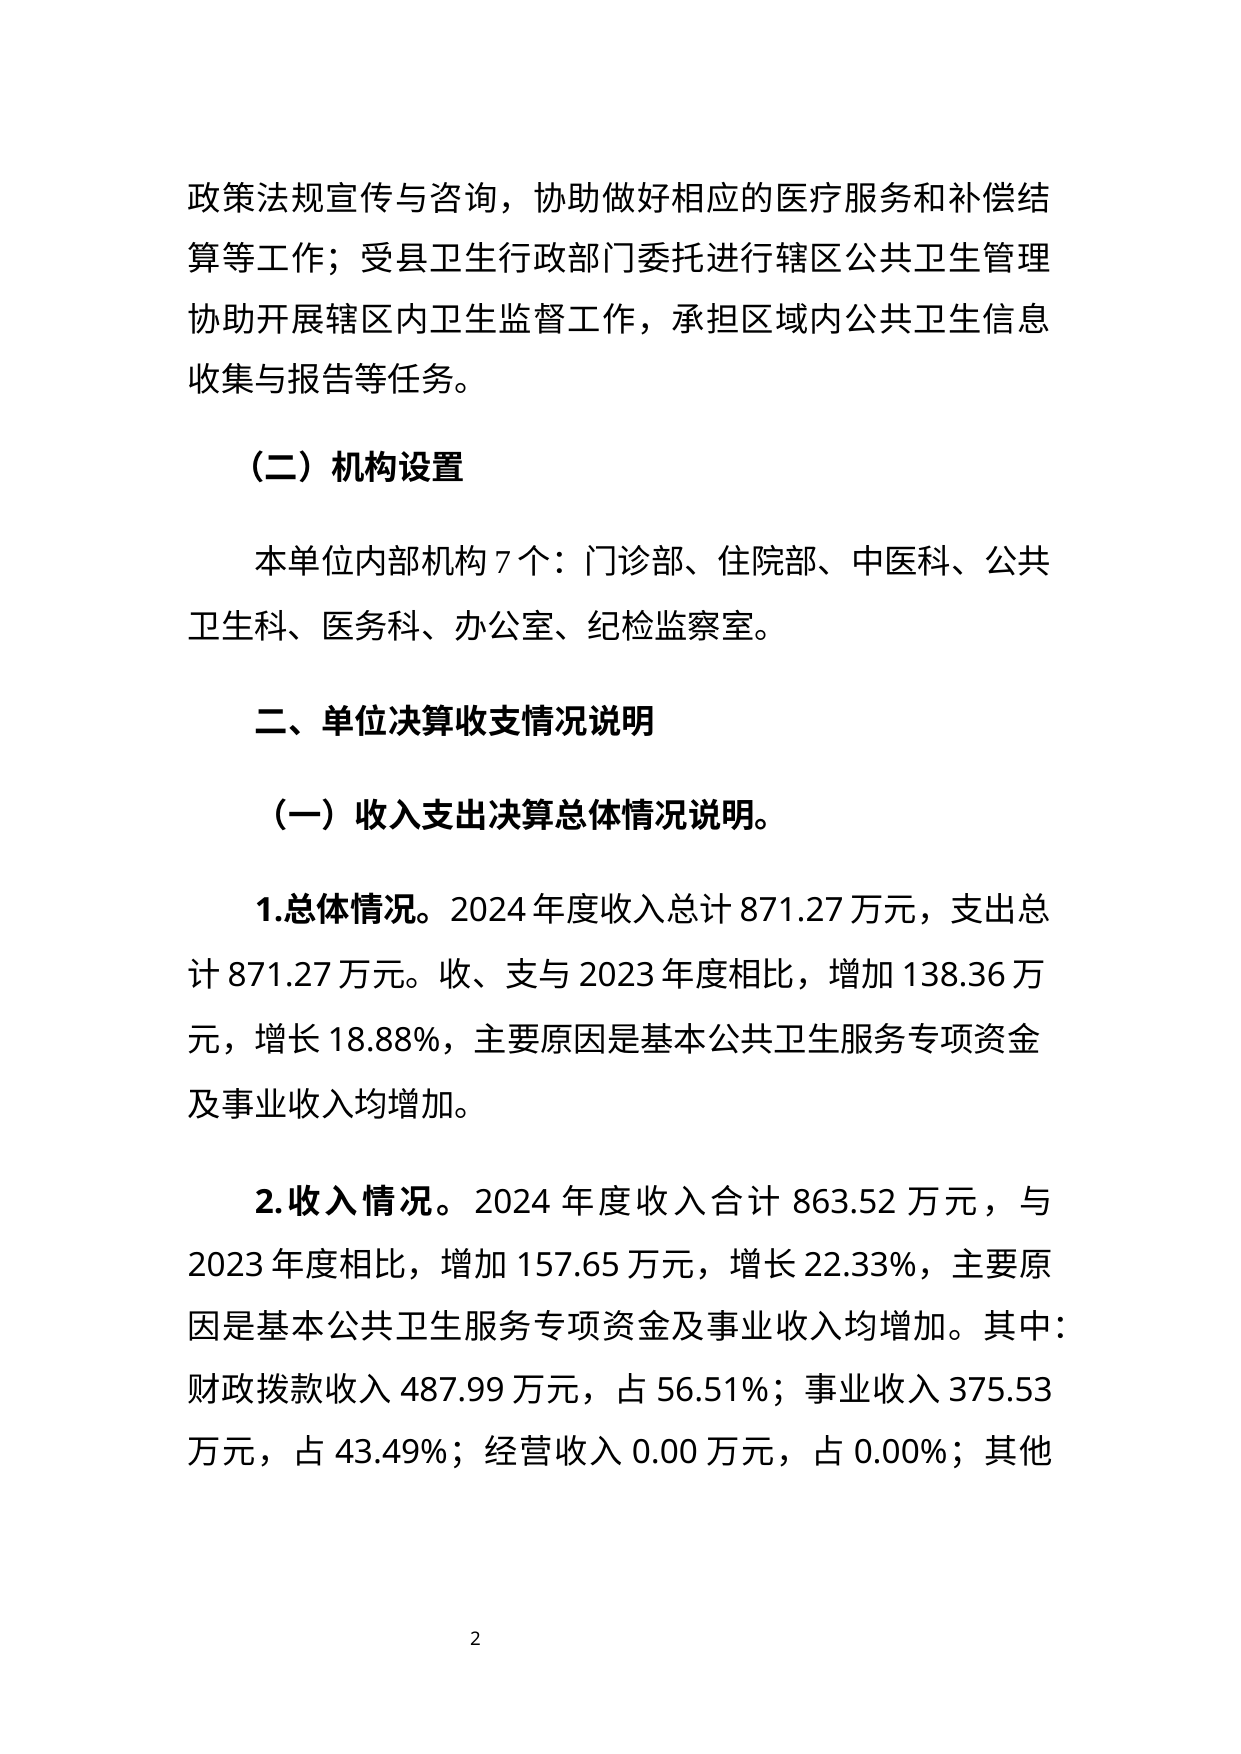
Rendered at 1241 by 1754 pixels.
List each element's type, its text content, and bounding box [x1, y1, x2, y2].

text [187, 162, 1053, 404]
text （一）收入支出决算总体情况说明。 [187, 780, 1053, 845]
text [187, 1164, 1053, 1476]
text （二）机构设置 [187, 433, 1053, 498]
text 1.总体情况。2024年度收入总计871.27万元，支出总计871.27万元。收、支与2023年度相比，增加138.36万元，增长18.88%，主要原因是基本公共卫生服务专项资金及事业收入均增加。 [187, 874, 1053, 1134]
text 本单位内部机构7个：门诊部、住院部、中医科、公共卫生科、医务科、办公室、纪检监察室。 [187, 527, 1053, 657]
text 二、单位决算收支情况说明 [187, 686, 1053, 751]
